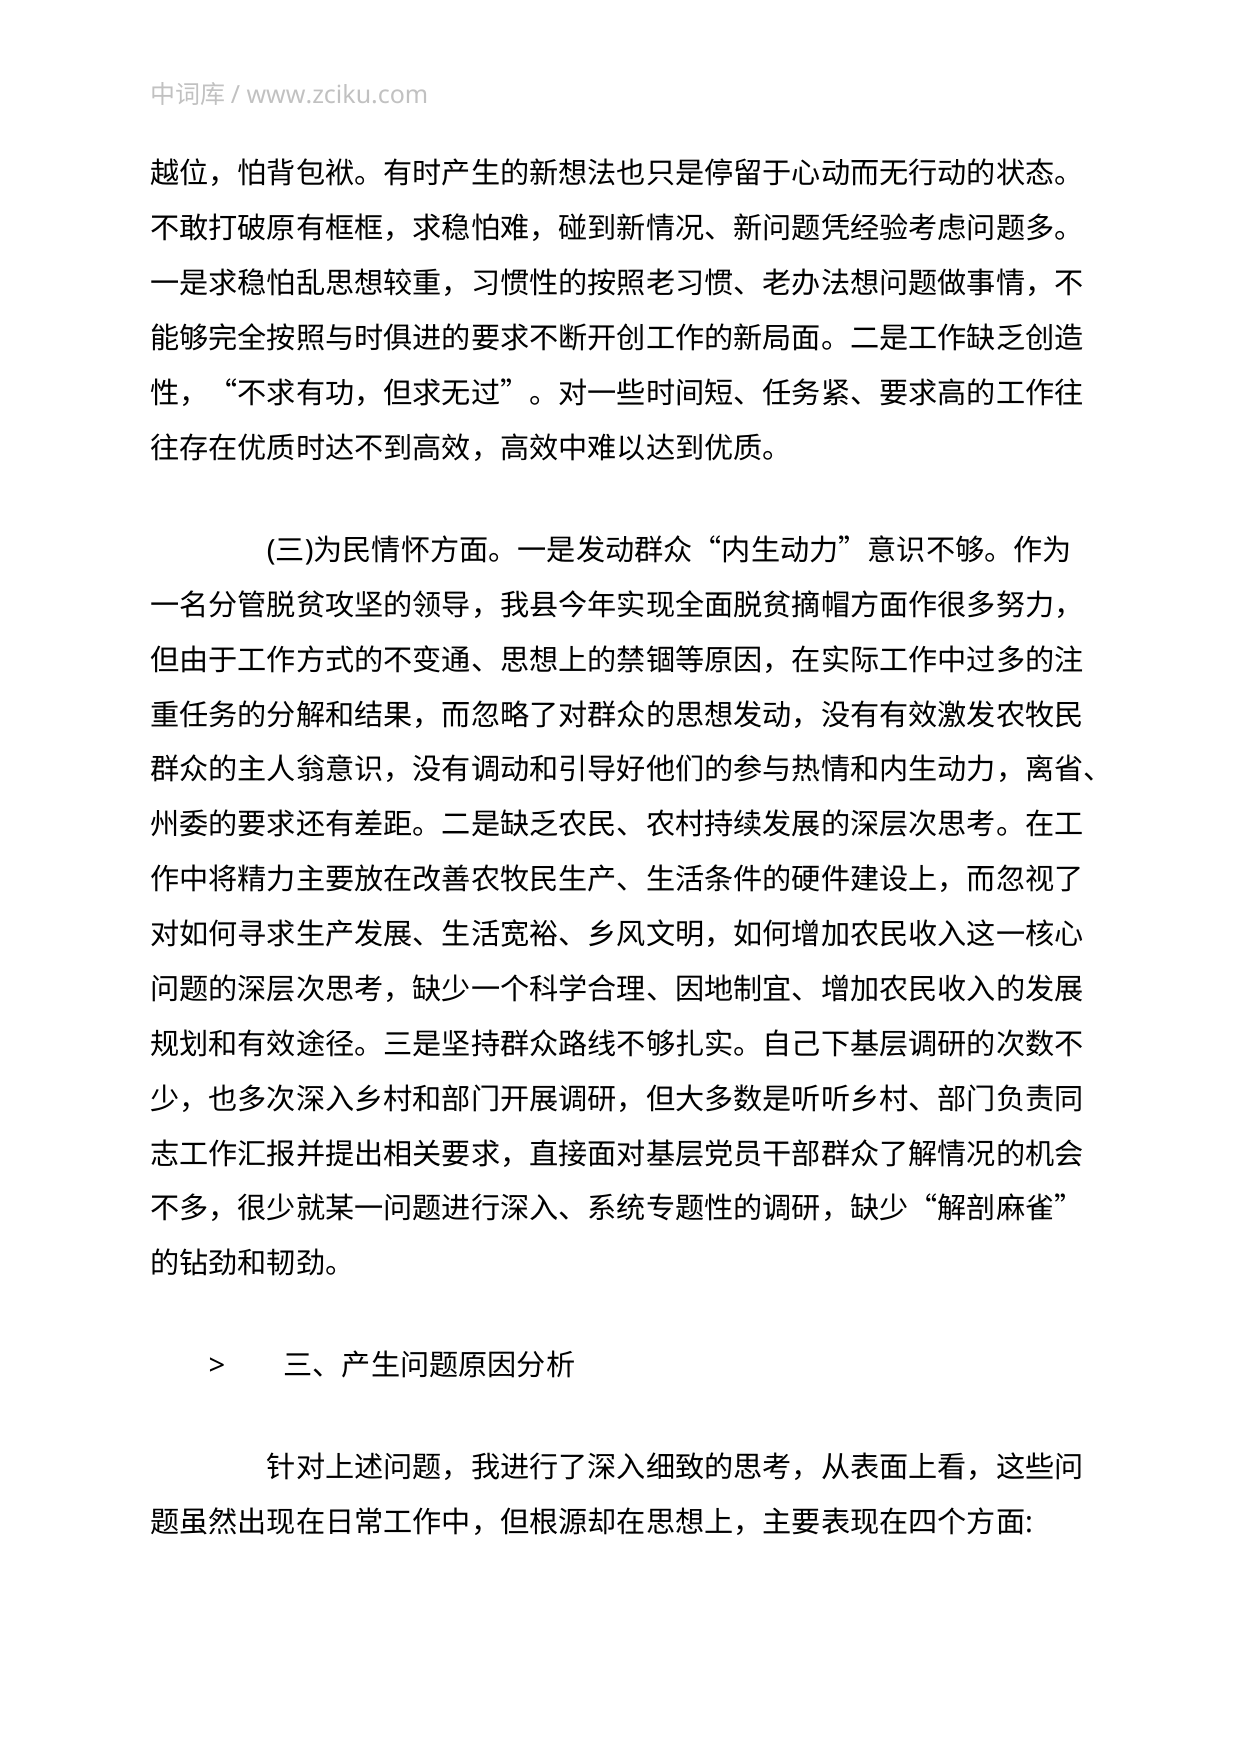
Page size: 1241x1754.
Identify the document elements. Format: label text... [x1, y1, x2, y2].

text 针对上述问题，我进行了深入细致的思考，从表面上看，这些问题虽然出现在日常工作中，但根源却在思想上，主要表现在四个方面: [150, 1444, 1090, 1541]
text > 三、产生问题原因分析 [150, 1342, 1090, 1384]
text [150, 150, 1090, 467]
text (三)为民情怀方面。一是发动群众“内生动力”意识不够。作为一名分管脱贫攻坚的领导，我县今年实现全面脱贫摘帽方面作很多努力，但由于工作方式的不变通、思想上的禁锢等原因，在实际工作中过多的注重任务的分解和结果，而忽略了对群众的思想发动，没有有效激发农牧民群众的主人翁意识，没有调动和引导好他们的参与热情和内生动力，离省、州委的要求还有差距。二是缺乏农民、农村持续发展的深层次思考。在工作中将精力主要放在改善农牧民生产、生活条件的硬件建设上，而忽视了对如何寻求生产发展、生活宽裕、乡风文明，如何增加农民收入这一核心问题的深层次思考，缺少一个科学合理、因地制宜、增加农民收入的发展规划和有效途径。三是坚持群众路线不够扎实。自己下基层调研的次数不少，也多次深入乡村和部门开展调研，但大多数是听听乡村、部门负责同志工作汇报并提出相关要求，直接面对基层党员干部群众了解情况的机会不多，很少就某一问题进行深入、系统专题性的调研，缺少“解剖麻雀”的钻劲和韧劲。 [150, 526, 1090, 1282]
